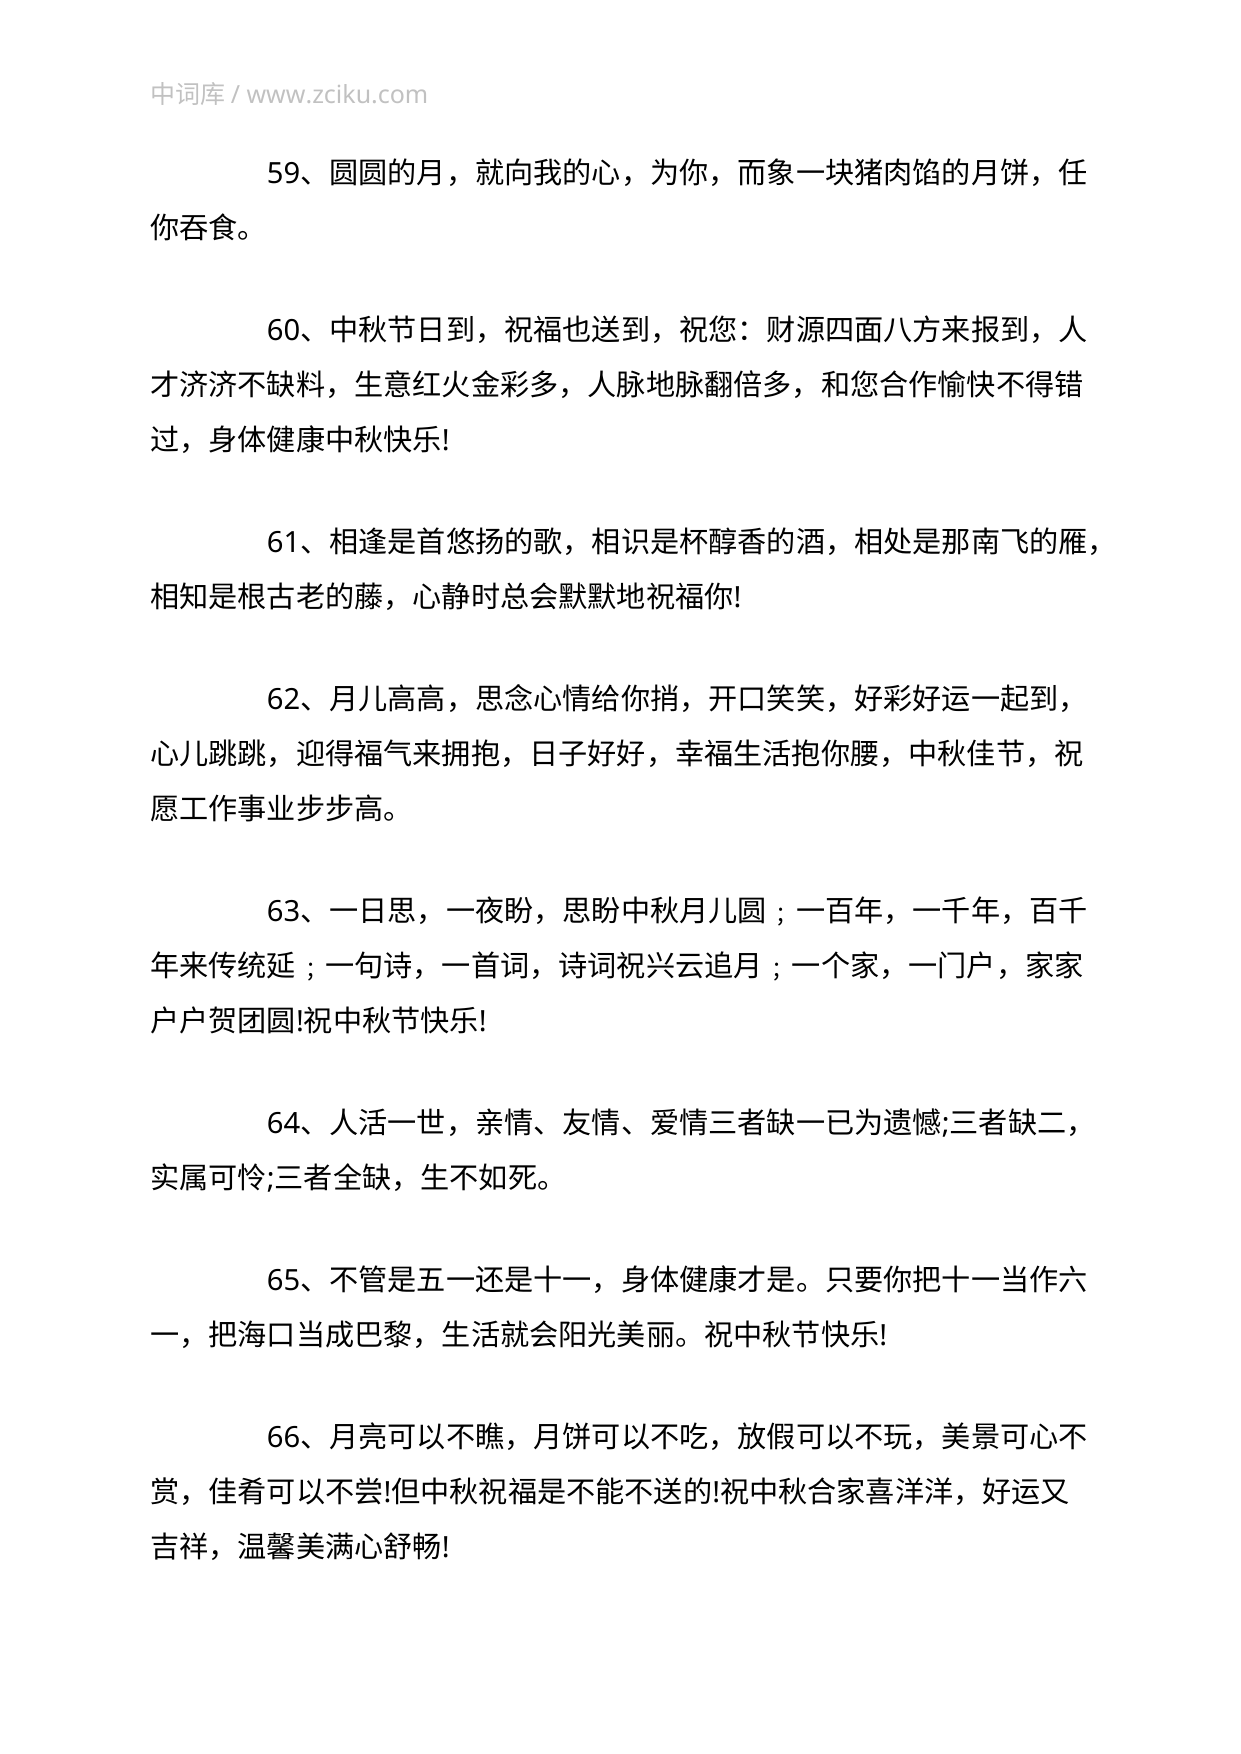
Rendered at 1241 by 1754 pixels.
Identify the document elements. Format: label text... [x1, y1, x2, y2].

text 64、人活一世，亲情、友情、爱情三者缺一已为遗憾;三者缺二，实属可怜;三者全缺，生不如死。 [150, 1099, 1090, 1197]
text 63、一日思，一夜盼，思盼中秋月儿圆﹔一百年，一千年，百千年来传统延﹔一句诗，一首词，诗词祝兴云追月﹔一个家，一门户，家家户户贺团圆!祝中秋节快乐! [150, 887, 1090, 1039]
text 65、不管是五一还是十一，身体健康才是。只要你把十一当作六一，把海口当成巴黎，生活就会阳光美丽。祝中秋节快乐! [150, 1256, 1090, 1353]
text 66、月亮可以不瞧，月饼可以不吃，放假可以不玩，美景可心不赏，佳肴可以不尝!但中秋祝福是不能不送的!祝中秋合家喜洋洋，好运又吉祥，温馨美满心舒畅! [150, 1413, 1090, 1566]
text 59、圆圆的月，就向我的心，为你，而象一块猪肉馅的月饼，任你吞食。 [150, 150, 1090, 247]
text 61、相逢是首悠扬的歌，相识是杯醇香的酒，相处是那南飞的雁，相知是根古老的藤，心静时总会默默地祝福你! [150, 519, 1090, 616]
text 62、月儿高高，思念心情给你捎，开口笑笑，好彩好运一起到，心儿跳跳，迎得福气来拥抱，日子好好，幸福生活抱你腰，中秋佳节，祝愿工作事业步步高。 [150, 676, 1090, 828]
text 60、中秋节日到，祝福也送到，祝您：财源四面八方来报到，人才济济不缺料，生意红火金彩多，人脉地脉翻倍多，和您合作愉快不得错过，身体健康中秋快乐! [150, 307, 1090, 459]
